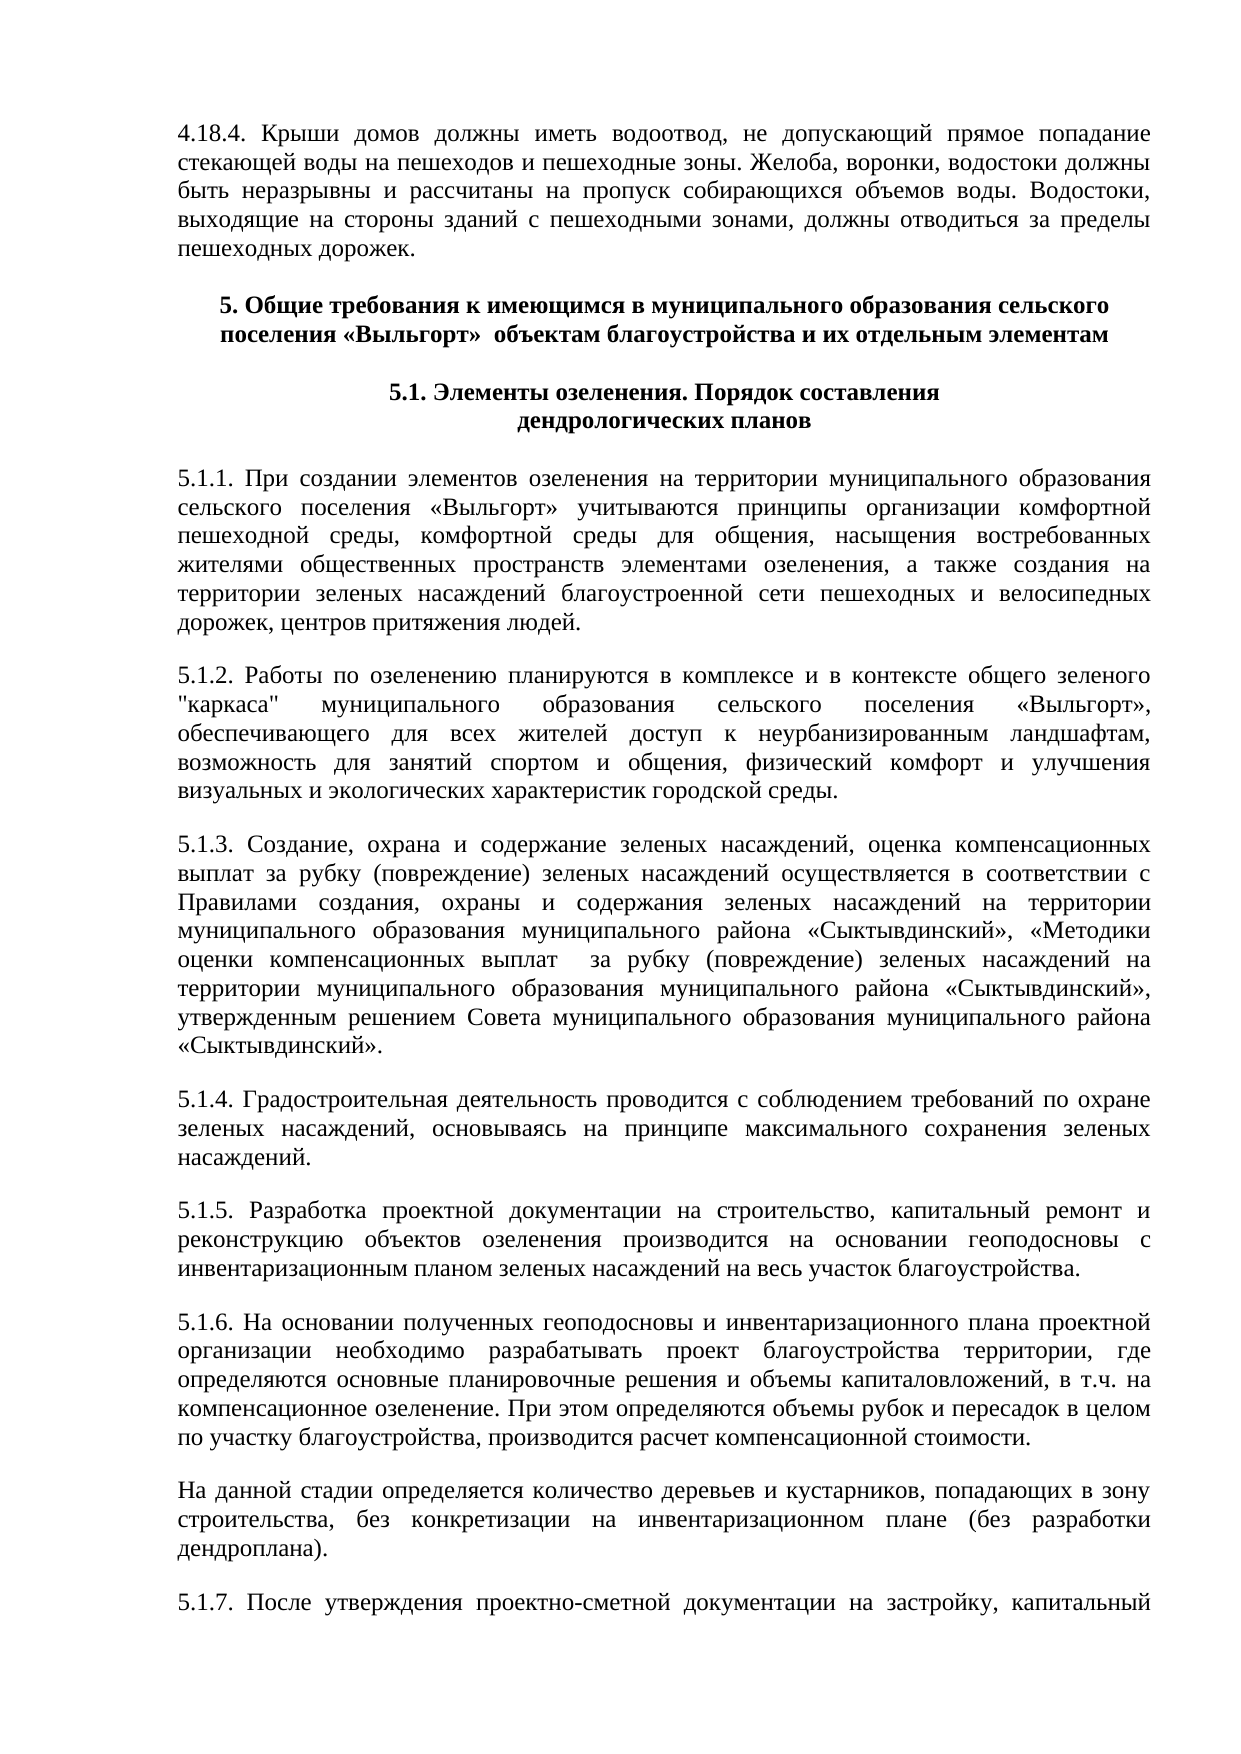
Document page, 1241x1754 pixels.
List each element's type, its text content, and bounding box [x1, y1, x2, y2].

text 5.1.5. Разработка проектной документации на строительство, капитальный ремонт и реконструкцию объектов озеленения производится на основании геоподосновы с инвентаризационным планом зеленых насаждений на весь участок благоустройства. [177, 1196, 1152, 1282]
text На данной стадии определяется количество деревьев и кустарников, попадающих в зону строительства, без конкретизации на инвентаризационном плане (без разработки дендроплана). [177, 1476, 1152, 1562]
text 5.1.6. На основании полученных геоподосновы и инвентаризационного плана проектной организации необходимо разрабатывать проект благоустройства территории, где определяются основные планировочные решения и объемы капиталовложений, в т.ч. на компенсационное озеленение. При этом определяются объемы рубок и пересадок в целом по участку благоустройства, производится расчет компенсационной стоимости. [177, 1307, 1152, 1451]
text 5.1.4. Градостроительная деятельность проводится с соблюдением требований по охране зеленых насаждений, основываясь на принципе максимального сохранения зеленых насаждений. [177, 1084, 1152, 1171]
text 5. Общие требования к имеющимся в муниципального образования сельского поселения «Выльгорт» объектам благоустройства и их отдельным элементам [177, 291, 1152, 348]
text 5.1. Элементы озеленения. Порядок составления [177, 377, 1152, 406]
text 5.1.1. При создании элементов озеленения на территории муниципального образования сельского поселения «Выльгорт» учитываются принципы организации комфортной пешеходной среды, комфортной среды для общения, насыщения востребованных жителями общественных пространств элементами озеленения, а также создания на территории зеленых насаждений благоустроенной сети пешеходных и велосипедных дорожек, центров притяжения людей. [177, 463, 1152, 636]
text 4.18.4. Крыши домов должны иметь водоотвод, не допускающий прямое попадание стекающей воды на пешеходов и пешеходные зоны. Желоба, воронки, водостоки должны быть неразрывны и рассчитаны на пропуск собирающихся объемов воды. Водостоки, выходящие на стороны зданий с пешеходными зонами, должны отводиться за пределы пешеходных дорожек. [177, 118, 1152, 262]
text 5.1.2. Работы по озеленению планируются в комплексе и в контексте общего зеленого "каркаса" муниципального образования сельского поселения «Выльгорт», обеспечивающего для всех жителей доступ к неурбанизированным ландшафтам, возможность для занятий спортом и общения, физический комфорт и улучшения визуальных и экологических характеристик городской среды. [177, 661, 1152, 804]
text дендрологических планов [177, 406, 1152, 434]
text 5.1.3. Создание, охрана и содержание зеленых насаждений, оценка компенсационных выплат за рубку (повреждение) зеленых насаждений осуществляется в соответствии с Правилами создания, охраны и содержания зеленых насаждений на территории муниципального образования муниципального района «Сыктывдинский», «Методики оценки компенсационных выплат за рубку (повреждение) зеленых насаждений на территории муниципального образования муниципального района «Сыктывдинский», утвержденным решением Совета муниципального образования муниципального района «Сыктывдинский». [177, 829, 1152, 1059]
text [177, 1587, 1152, 1616]
